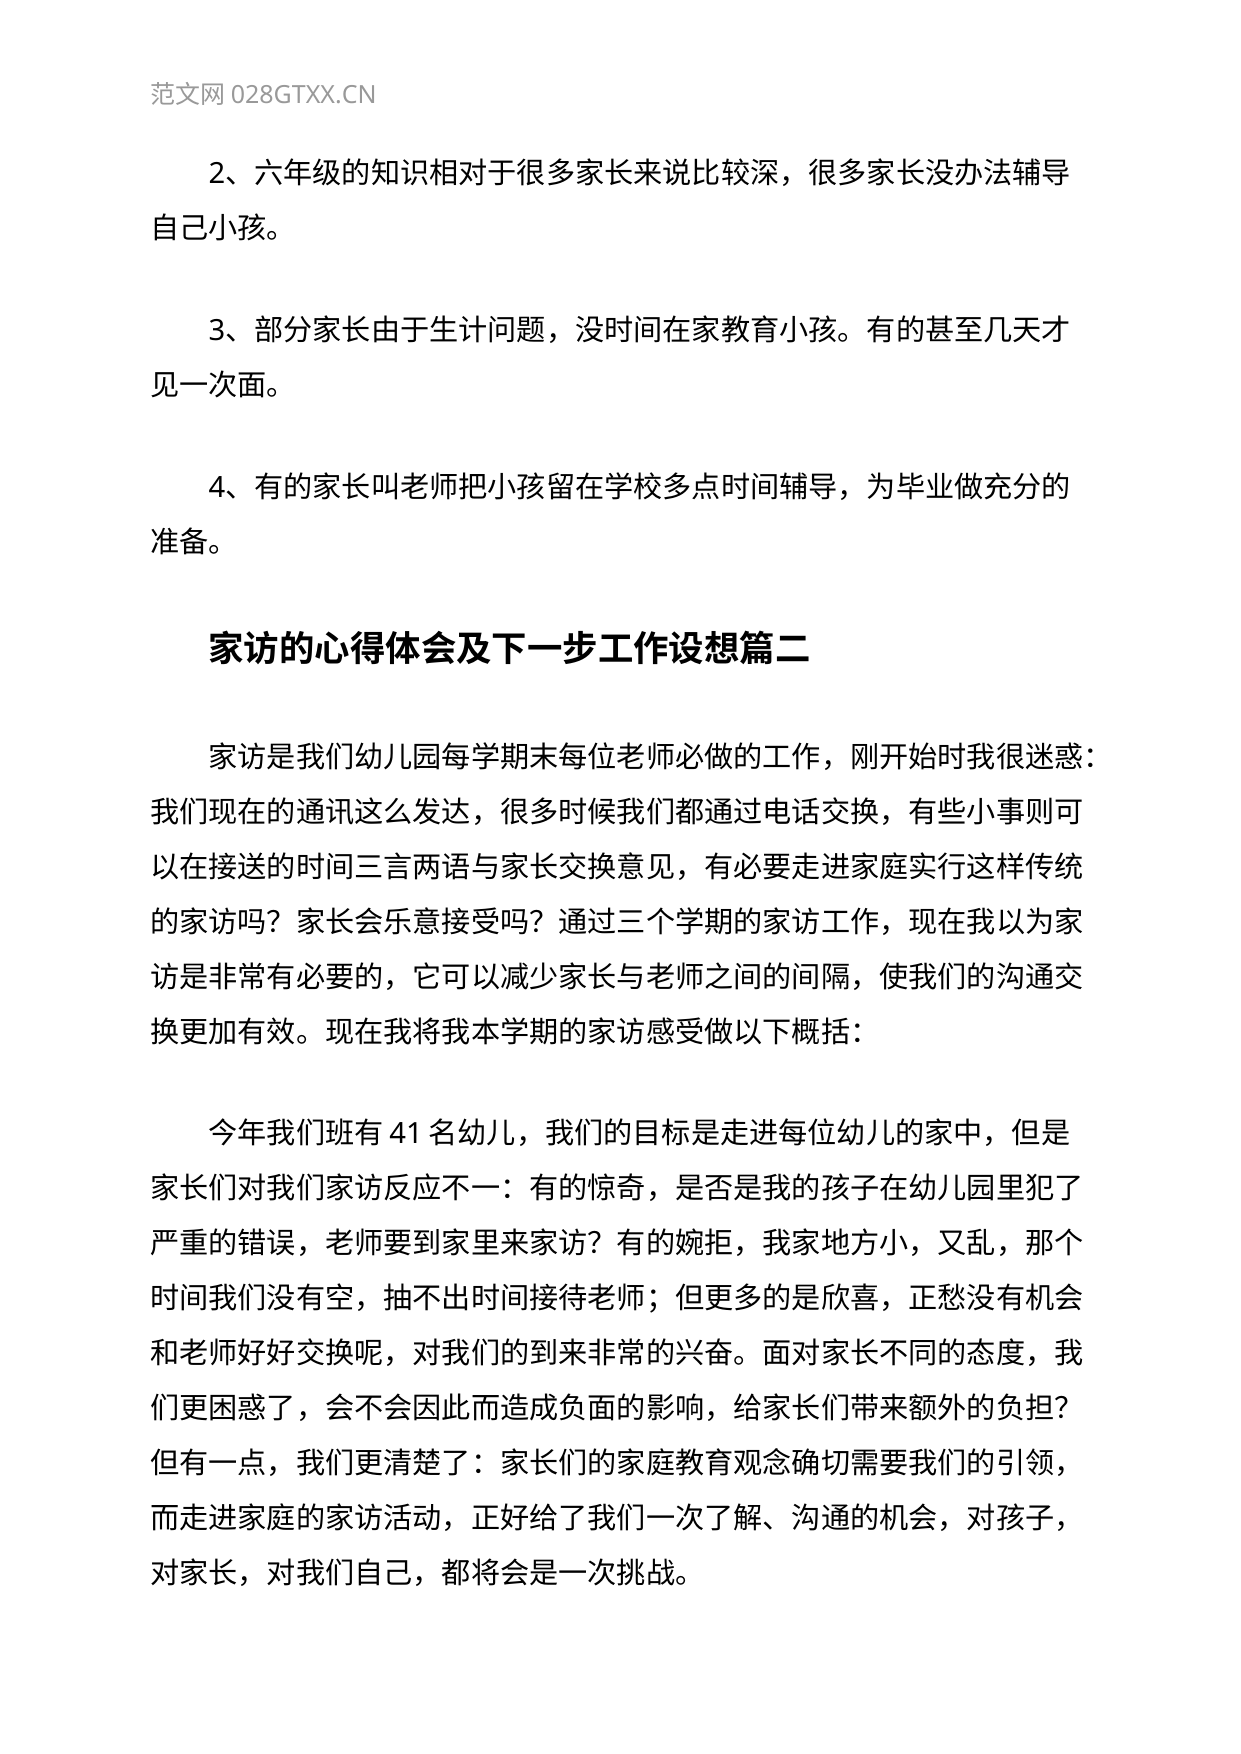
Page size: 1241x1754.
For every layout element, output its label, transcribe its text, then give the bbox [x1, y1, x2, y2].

text 今年我们班有41名幼儿，我们的目标是走进每位幼儿的家中，但是家长们对我们家访反应不一：有的惊奇，是否是我的孩子在幼儿园里犯了严重的错误，老师要到家里来家访？有的婉拒，我家地方小，又乱，那个时间我们没有空，抽不出时间接待老师；但更多的是欣喜，正愁没有机会和老师好好交换呢，对我们的到来非常的兴奋。面对家长不同的态度，我们更困惑了，会不会因此而造成负面的影响，给家长们带来额外的负担？但有一点，我们更清楚了：家长们的家庭教育观念确切需要我们的引领，而走进家庭的家访活动，正好给了我们一次了解、沟通的机会，对孩子，对家长，对我们自己，都将会是一次挑战。 [150, 1110, 1090, 1592]
text 家访是我们幼儿园每学期末每位老师必做的工作，刚开始时我很迷惑：我们现在的通讯这么发达，很多时候我们都通过电话交换，有些小事则可以在接送的时间三言两语与家长交换意见，有必要走进家庭实行这样传统的家访吗？家长会乐意接受吗？通过三个学期的家访工作，现在我以为家访是非常有必要的，它可以减少家长与老师之间的间隔，使我们的沟通交换更加有效。现在我将我本学期的家访感受做以下概括： [150, 734, 1090, 1051]
text 3、部分家长由于生计问题，没时间在家教育小孩。有的甚至几天才见一次面。 [150, 307, 1090, 404]
text 家访的心得体会及下一步工作设想篇二 [150, 620, 1090, 672]
text 4、有的家长叫老师把小孩留在学校多点时间辅导，为毕业做充分的准备。 [150, 463, 1090, 561]
text 2、六年级的知识相对于很多家长来说比较深，很多家长没办法辅导自己小孩。 [150, 150, 1090, 247]
